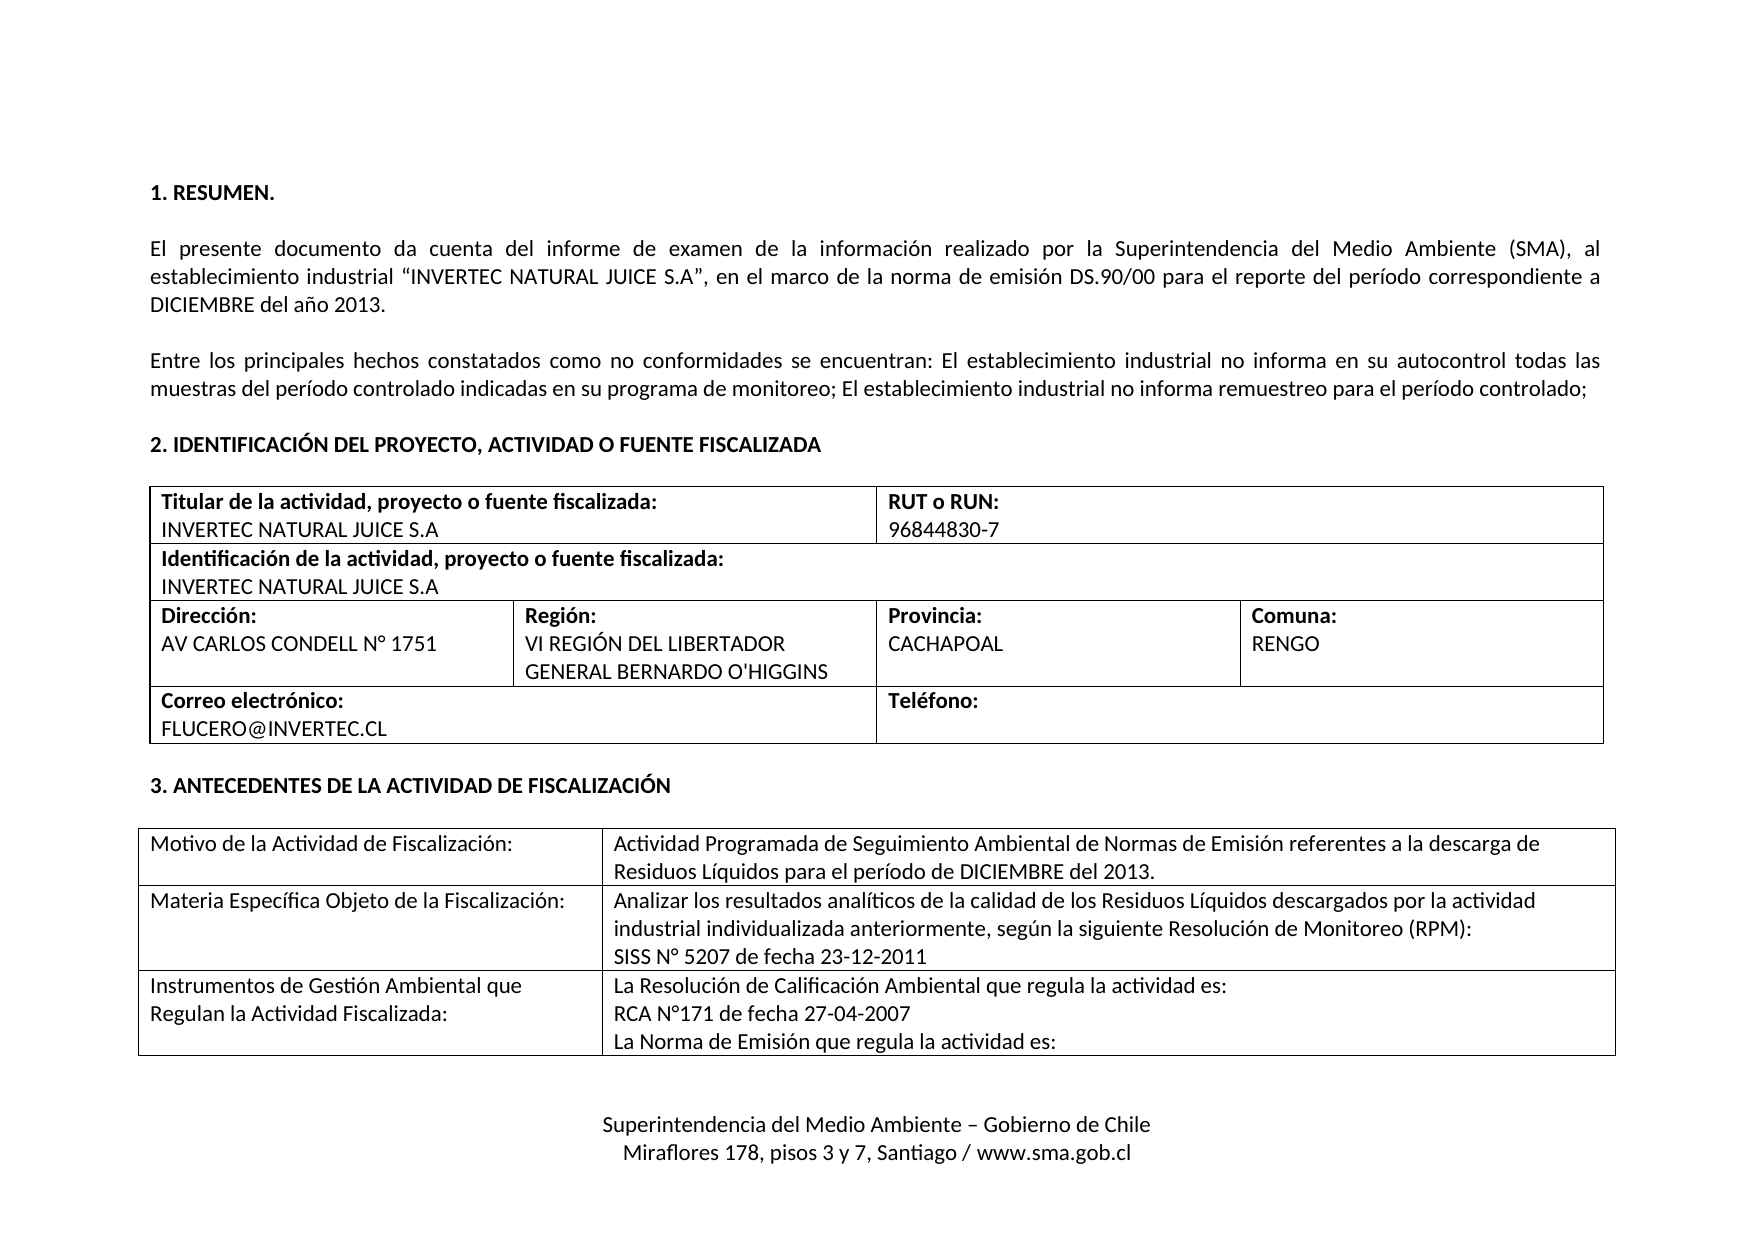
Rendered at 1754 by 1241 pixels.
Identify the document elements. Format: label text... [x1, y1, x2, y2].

table_cell Comuna: RENGO [1241, 601, 1603, 686]
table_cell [603, 971, 1615, 1055]
text Entre los principales hechos constatados como no conformidades se encuentran: El establecimiento industrial no informa en su autocontrol todas las muestras del período controlado indicadas en su programa de monitoreo; El establecimiento industrial no informa remuestreo para el período controlado; [150, 318, 1604, 402]
table_cell Identificación de la actividad, proyecto o fuente fiscalizada: INVERTEC NATURAL JUICE S.A [151, 544, 1603, 600]
table_cell Correo electrónico: FLUCERO@INVERTEC.CL [151, 687, 876, 743]
text 3. ANTECEDENTES DE LA ACTIVIDAD DE FISCALIZACIÓN [150, 744, 1604, 800]
text 1. RESUMEN. [150, 150, 1604, 206]
table_cell Región: VI REGIÓN DEL LIBERTADOR GENERAL BERNARDO O'HIGGINS [514, 601, 876, 686]
table_cell Dirección: AV CARLOS CONDELL N° 1751 [151, 601, 513, 686]
table_header Titular de la actividad, proyecto o fuente fiscalizada: INVERTEC NATURAL JUICE S.A [151, 487, 876, 543]
text El presente documento da cuenta del informe de examen de la información realizado por la Superintendencia del Medio Ambiente (SMA), al establecimiento industrial “INVERTEC NATURAL JUICE S.A”, en el marco de la norma de emisión DS.90/00 para el reporte del período correspondiente a DICIEMBRE del año 2013. [150, 206, 1604, 318]
table_cell Materia Específica Objeto de la Fiscalización: [139, 886, 602, 970]
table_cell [139, 971, 602, 1055]
table_header RUT o RUN: 96844830-7 [877, 487, 1603, 543]
table_cell Analizar los resultados analíticos de la calidad de los Residuos Líquidos descargados por la actividad industrial individualizada anteriormente, según la siguiente Resolución de Monitoreo (RPM): SISS N° 5207 de fecha 23-12-2011 [603, 886, 1615, 970]
table_cell Provincia: CACHAPOAL [877, 601, 1240, 686]
table_header Actividad Programada de Seguimiento Ambiental de Normas de Emisión referentes a la descarga de Residuos Líquidos para el período de DICIEMBRE del 2013. [603, 829, 1615, 885]
text 2. IDENTIFICACIÓN DEL PROYECTO, ACTIVIDAD O FUENTE FISCALIZADA [150, 402, 1604, 458]
table_cell Teléfono: [877, 687, 1603, 743]
table_header Motivo de la Actividad de Fiscalización: [139, 829, 602, 885]
